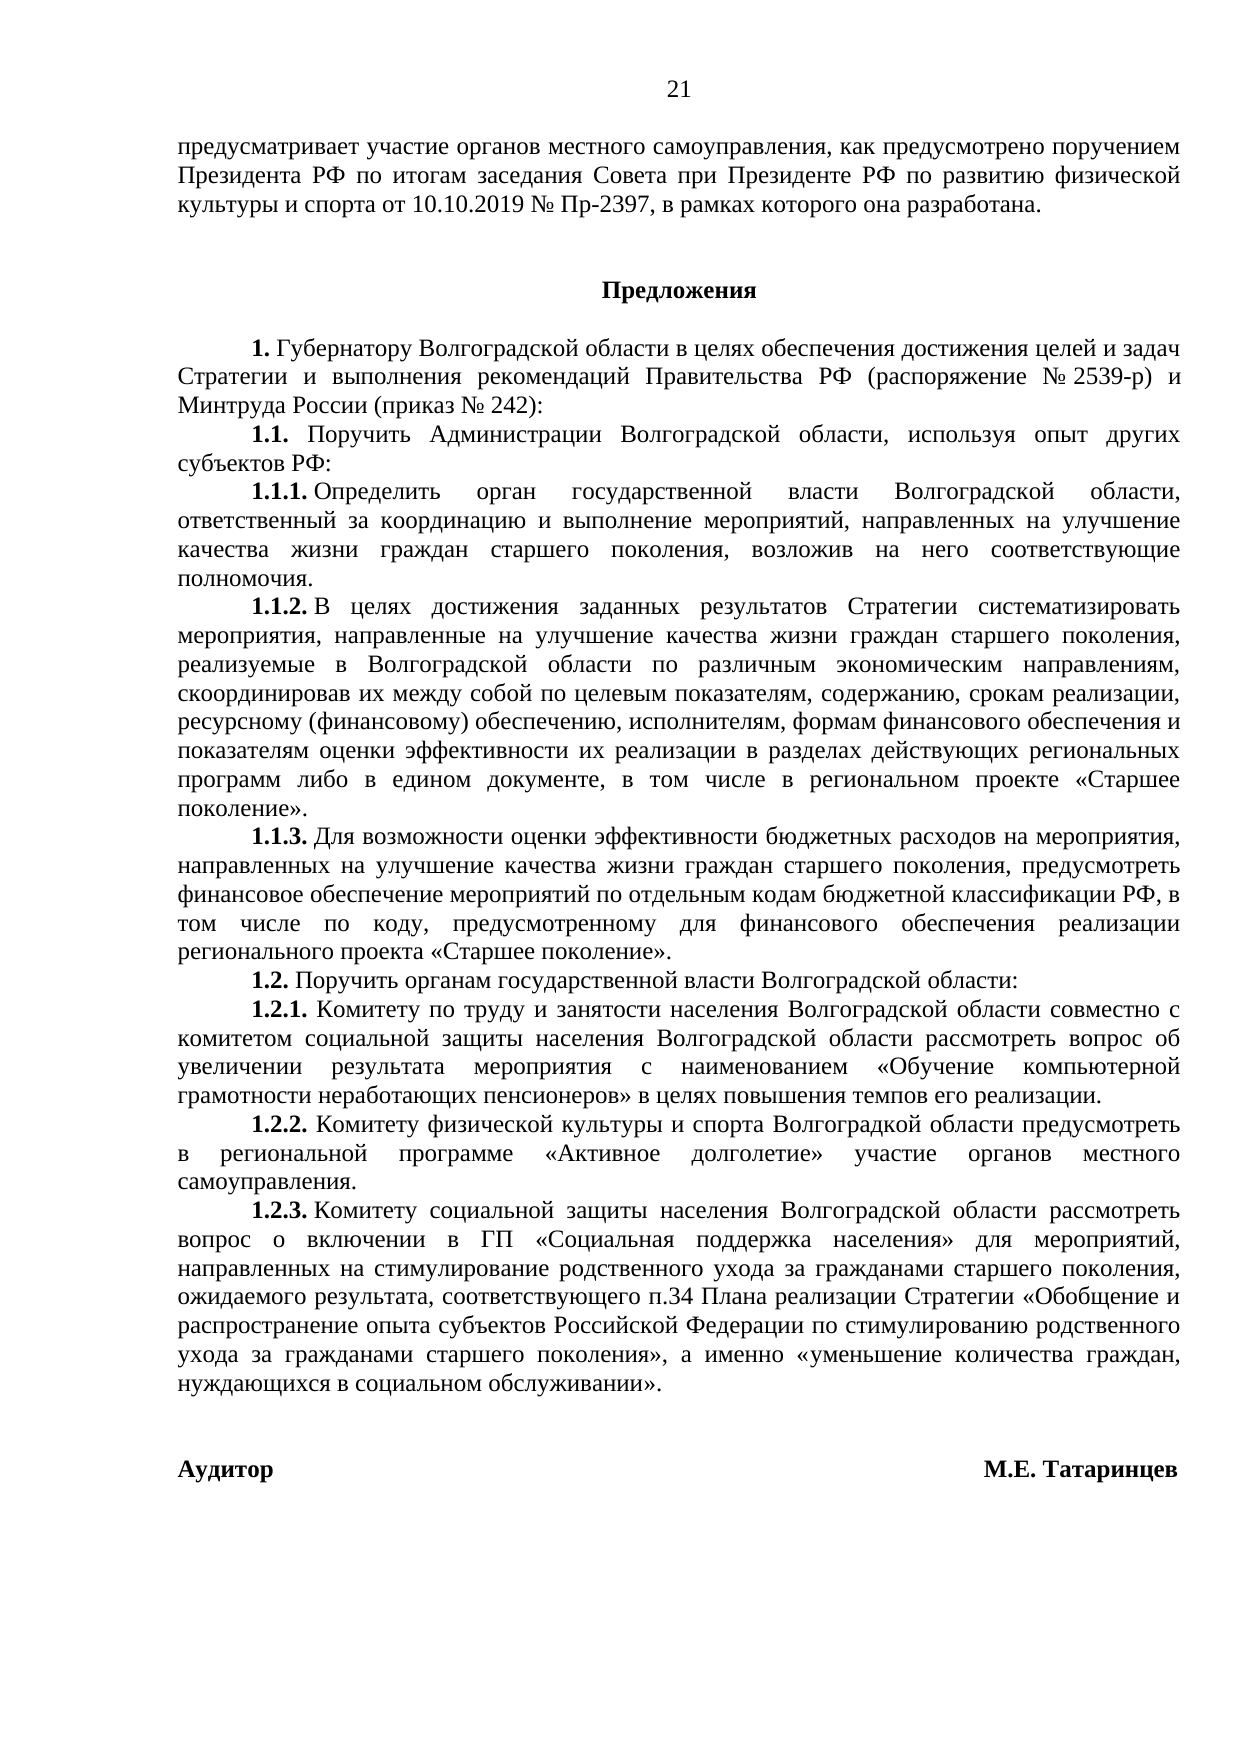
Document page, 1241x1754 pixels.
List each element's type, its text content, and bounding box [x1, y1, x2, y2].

text Аудитор М.Е. Татаринцев [177, 1454, 1181, 1483]
text 1.2.3. Комитету социальной защиты населения Волгоградской области рассмотреть вопрос о включении в ГП «Социальная поддержка населения» для мероприятий, направленных на стимулирование родственного ухода за гражданами старшего поколения, ожидаемого результата, соответствующего п.34 Плана реализации Стратегии «Обобщение и распространение опыта субъектов Российской Федерации по стимулированию родственного ухода за гражданами старшего поколения», а именно «уменьшение количества граждан, нуждающихся в социальном обслуживании». [177, 1195, 1181, 1396]
text 1.2. Поручить органам государственной власти Волгоградской области: [177, 965, 1181, 994]
text 1.2.1. Комитету по труду и занятости населения Волгоградской области совместно с комитетом социальной защиты населения Волгоградской области рассмотреть вопрос об увеличении результата мероприятия с наименованием «Обучение компьютерной грамотности неработающих пенсионеров» в целях повышения темпов его реализации. [177, 994, 1181, 1109]
text 1.1.2. В целях достижения заданных результатов Стратегии систематизировать мероприятия, направленные на улучшение качества жизни граждан старшего поколения, реализуемые в Волгоградской области по различным экономическим направлениям, скоординировав их между собой по целевым показателям, содержанию, срокам реализации, ресурсному (финансовому) обеспечению, исполнителям, формам финансового обеспечения и показателям оценки эффективности их реализации в разделах действующих региональных программ либо в едином документе, в том числе в региональном проекте «Старшее поколение». [177, 591, 1181, 821]
text 1.1.1. Определить орган государственной власти Волгоградской области, ответственный за координацию и выполнение мероприятий, направленных на улучшение качества жизни граждан старшего поколения, возложив на него соответствующие полномочия. [177, 476, 1181, 591]
text Предложения [177, 275, 1181, 304]
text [177, 131, 1181, 218]
text 1.2.2. Комитету физической культуры и спорта Волгоградкой области предусмотреть в региональной программе «Активное долголетие» участие органов местного самоуправления. [177, 1109, 1181, 1195]
text 1. Губернатору Волгоградской области в целях обеспечения достижения целей и задач Стратегии и выполнения рекомендаций Правительства РФ (распоряжение № 2539-р) и Минтруда России (приказ № 242): [177, 333, 1181, 419]
text 1.1.3. Для возможности оценки эффективности бюджетных расходов на мероприятия, направленных на улучшение качества жизни граждан старшего поколения, предусмотреть финансовое обеспечение мероприятий по отдельным кодам бюджетной классификации РФ, в том числе по коду, предусмотренному для финансового обеспечения реализации регионального проекта «Старшее поколение». [177, 821, 1181, 965]
text 1.1. Поручить Администрации Волгоградской области, используя опыт других субъектов РФ: [177, 419, 1181, 476]
